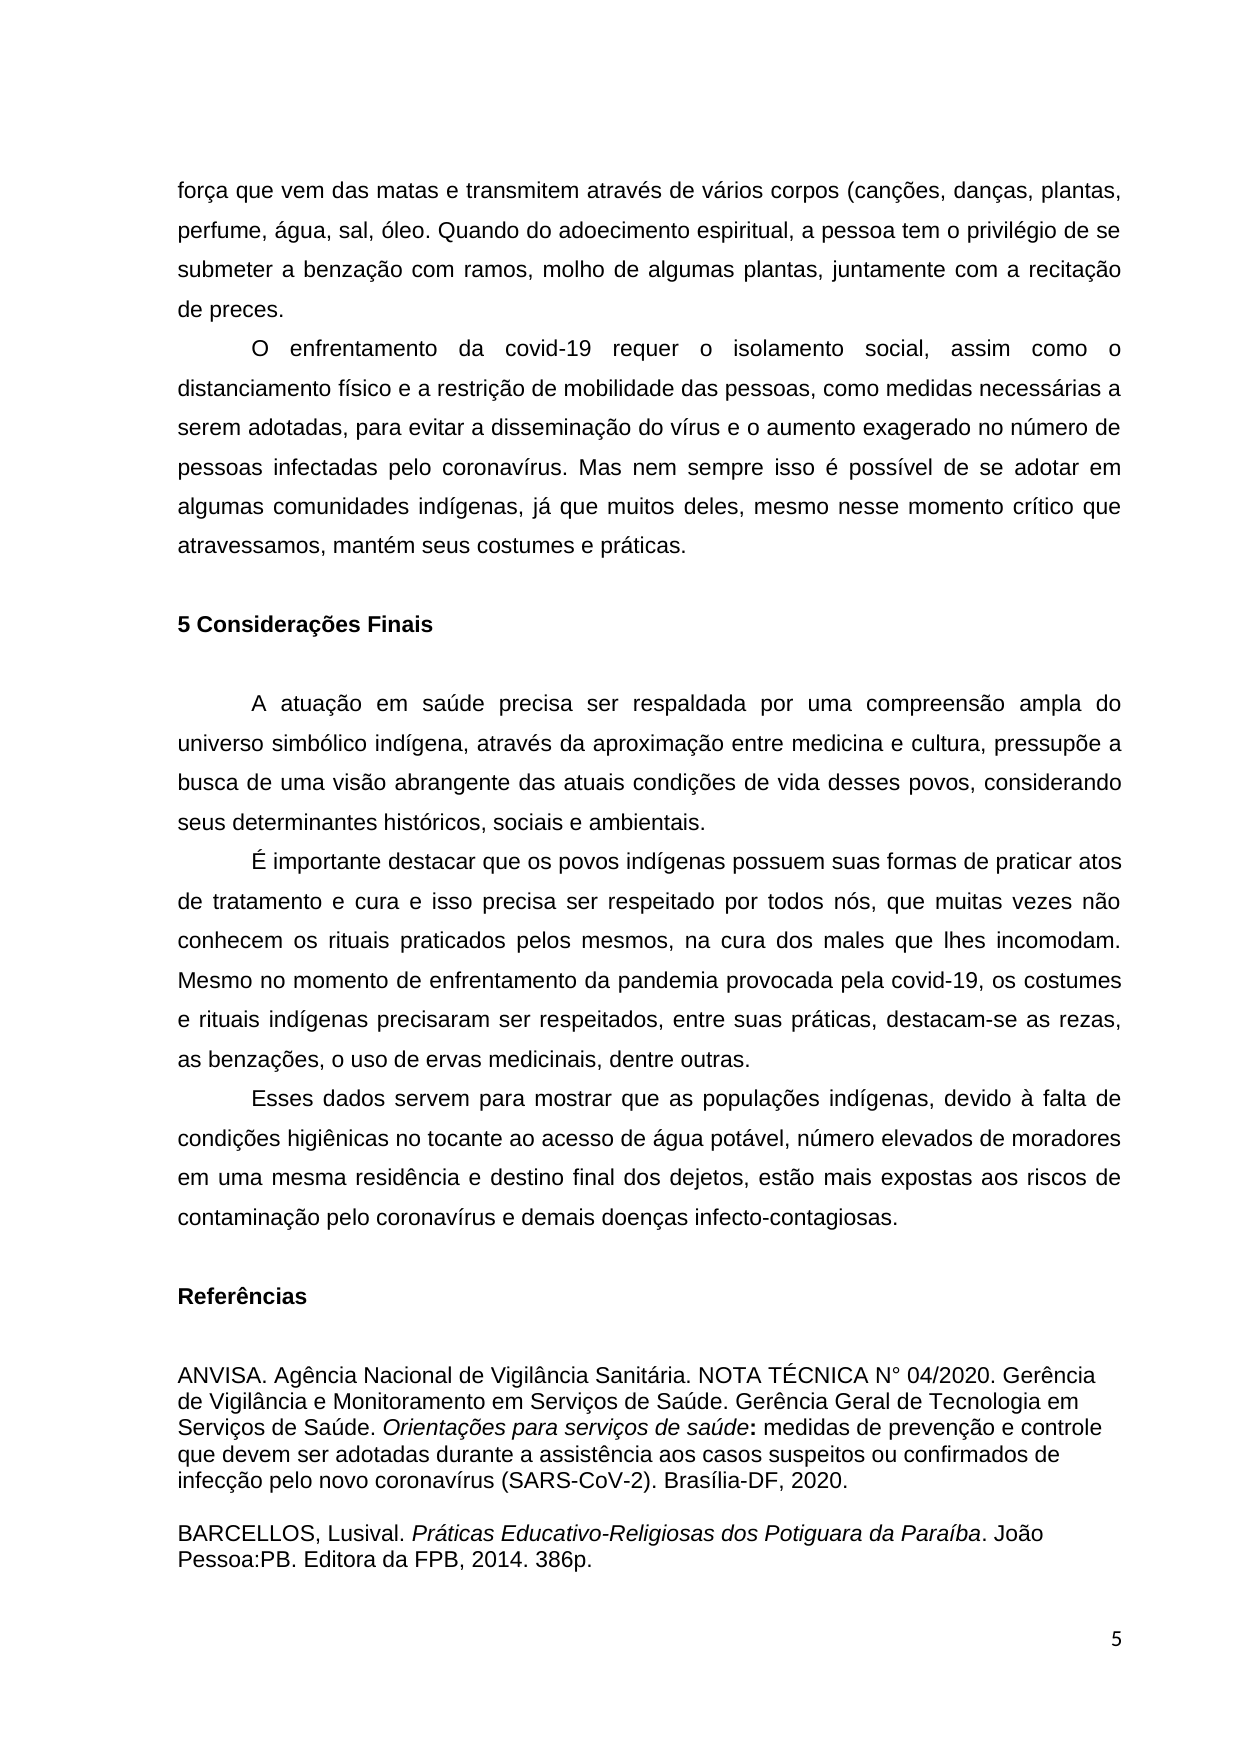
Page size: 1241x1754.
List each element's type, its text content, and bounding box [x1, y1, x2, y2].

text 5 Considerações Finais [177, 611, 1122, 638]
text BARCELLOS, Lusival. Práticas Educativo-Religiosas dos Potiguara da Paraíba. João Pessoa:PB. Editora da FPB, 2014. 386p. [177, 1520, 1122, 1572]
text Referências [177, 1283, 1122, 1309]
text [177, 177, 1122, 322]
text Esses dados servem para mostrar que as populações indígenas, devido à falta de condições higiênicas no tocante ao acesso de água potável, número elevados de moradores em uma mesma residência e destino final dos dejetos, estão mais expostas aos riscos de contaminação pelo coronavírus e demais doenças infecto-contagiosas. [177, 1085, 1122, 1230]
text O enfrentamento da covid-19 requer o isolamento social, assim como o distanciamento físico e a restrição de mobilidade das pessoas, como medidas necessárias a serem adotadas, para evitar a disseminação do vírus e o aumento exagerado no número de pessoas infectadas pelo coronavírus. Mas nem sempre isso é possível de se adotar em algumas comunidades indígenas, já que muitos deles, mesmo nesse momento crítico que atravessamos, mantém seus costumes e práticas. [177, 335, 1122, 559]
text ANVISA. Agência Nacional de Vigilância Sanitária. NOTA TÉCNICA N° 04/2020. Gerência de Vigilância e Monitoramento em Serviços de Saúde. Gerência Geral de Tecnologia em Serviços de Saúde. Orientações para serviços de saúde: medidas de prevenção e controle que devem ser adotadas durante a assistência aos casos suspeitos ou confirmados de infecção pelo novo coronavírus (SARS-CoV-2). Brasília-DF, 2020. [177, 1362, 1122, 1493]
text É importante destacar que os povos indígenas possuem suas formas de praticar atos de tratamento e cura e isso precisa ser respeitado por todos nós, que muitas vezes não conhecem os rituais praticados pelos mesmos, na cura dos males que lhes incomodam. Mesmo no momento de enfrentamento da pandemia provocada pela covid-19, os costumes e rituais indígenas precisaram ser respeitados, entre suas práticas, destacam-se as rezas, as benzações, o uso de ervas medicinais, dentre outras. [177, 848, 1122, 1072]
text A atuação em saúde precisa ser respaldada por uma compreensão ampla do universo simbólico indígena, através da aproximação entre medicina e cultura, pressupõe a busca de uma visão abrangente das atuais condições de vida desses povos, considerando seus determinantes históricos, sociais e ambientais. [177, 690, 1122, 835]
